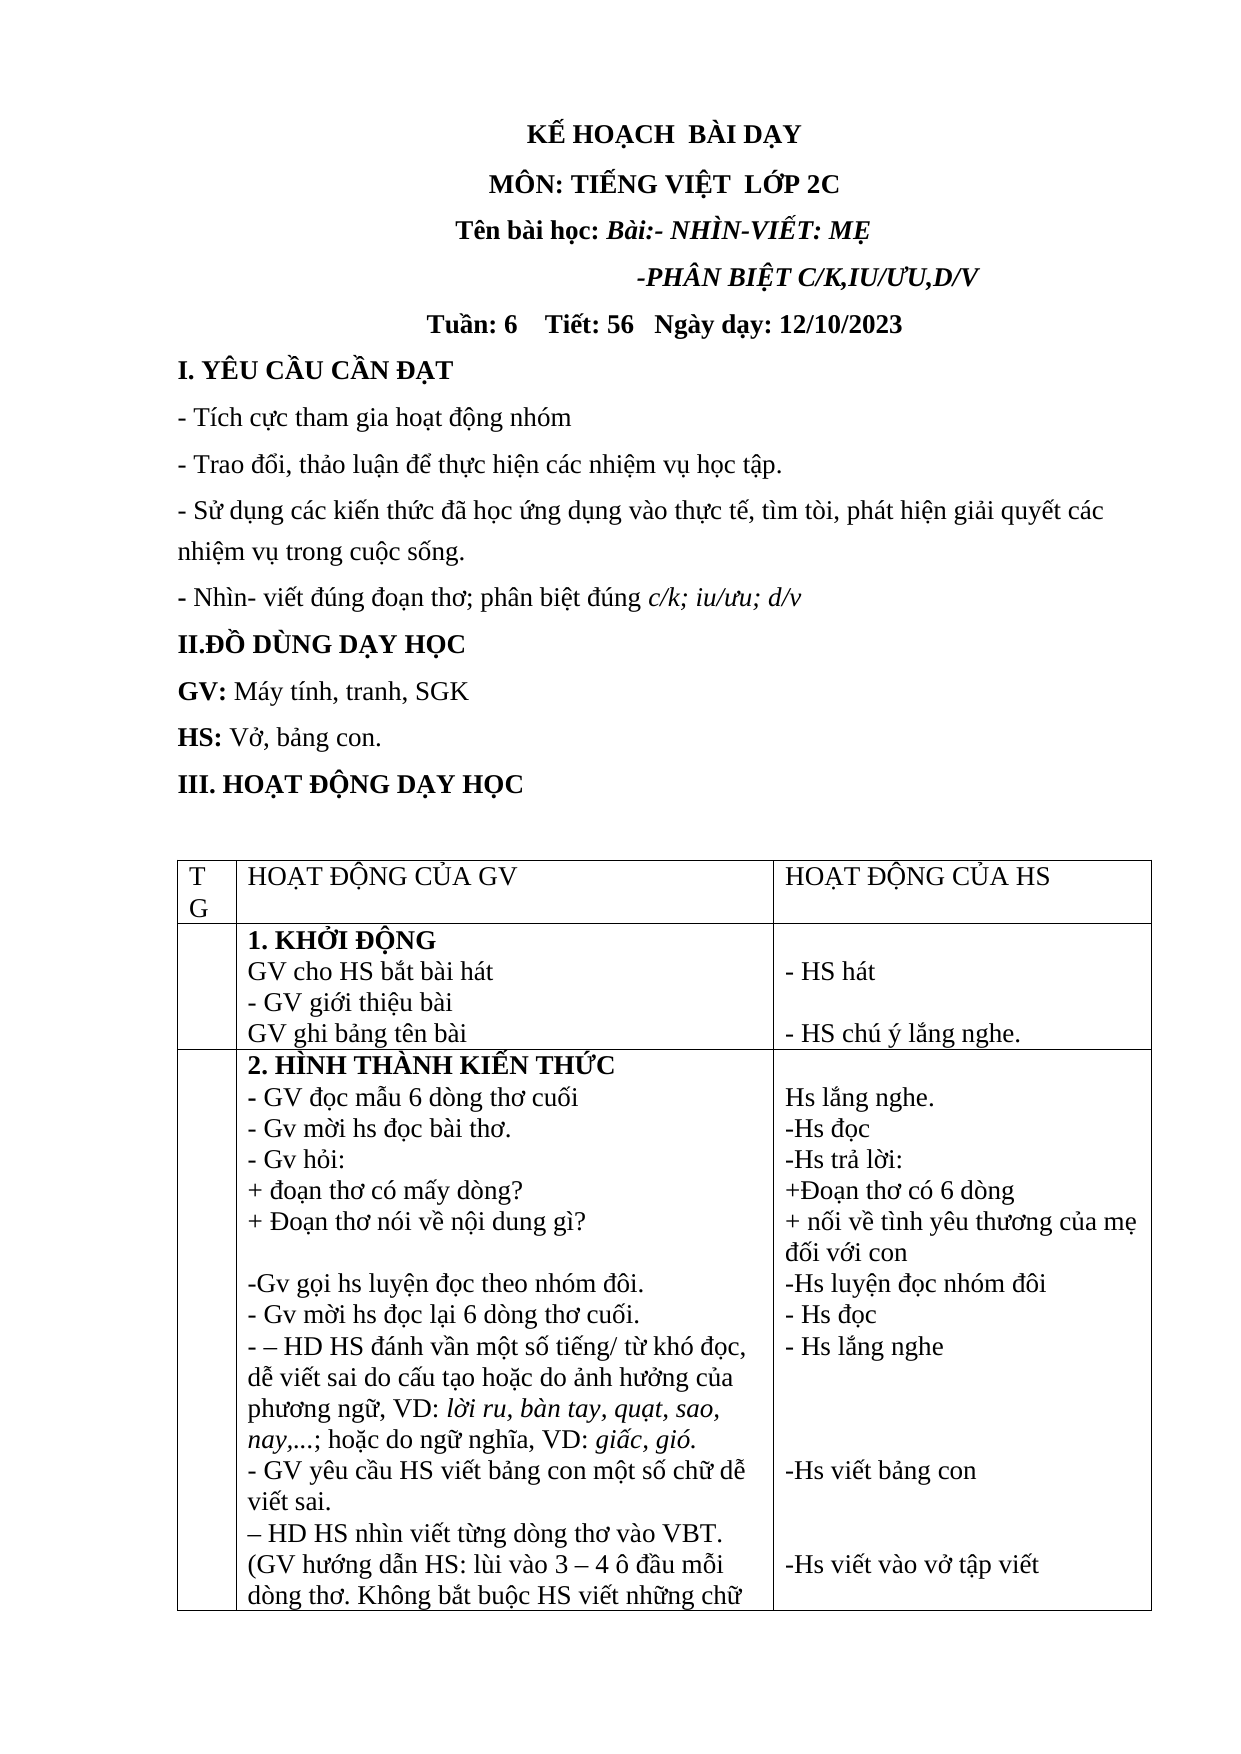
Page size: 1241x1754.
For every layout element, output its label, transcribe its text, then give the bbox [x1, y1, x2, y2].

text I. YÊU CẦU CẦN ĐẠT [177, 354, 1152, 386]
table_header HOẠT ĐỘNG CỦA GV [237, 861, 773, 923]
text - Sử dụng các kiến thức đã học ứng dụng vào thực tế, tìm tòi, phát hiện giải quyết các nhiệm vụ trong cuộc sống. [177, 494, 1152, 566]
text MÔN: TIẾNG VIỆT LỚP 2C [177, 168, 1152, 199]
text Tên bài học: Bài:- NHÌN-VIẾT: MẸ [177, 214, 1152, 246]
table_cell [178, 1050, 236, 1610]
text HS: Vở, bảng con. [177, 721, 1152, 753]
text II.ĐỒ DÙNG DẠY HỌC [177, 628, 1152, 659]
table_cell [774, 1050, 1151, 1610]
text - Nhìn- viết đúng đoạn thơ; phân biệt đúng c/k; iu/ưu; d/v [177, 581, 1152, 613]
text - Trao đổi, thảo luận để thực hiện các nhiệm vụ học tập. [177, 448, 1152, 479]
table_header HOẠT ĐỘNG CỦA HS [774, 861, 1151, 923]
text KẾ HOẠCH BÀI DẠY [177, 118, 1152, 149]
text GV: Máy tính, tranh, SGK [177, 675, 1152, 706]
text -PHÂN BIỆT C/K,IU/ƯU,D/V [177, 261, 1152, 292]
table_header TG [178, 861, 236, 923]
text Tuần: 6 Tiết: 56 Ngày dạy: 12/10/2023 [177, 308, 1152, 339]
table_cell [237, 1050, 773, 1610]
text - Tích cực tham gia hoạt động nhóm [177, 401, 1152, 432]
text III. HOẠT ĐỘNG DẠY HỌC [177, 768, 1152, 799]
table_cell - HS hát - HS chú ý lắng nghe. [774, 924, 1151, 1048]
table_cell 1. KHỞI ĐỘNG GV cho HS bắt bài hát - GV giới thiệu bài GV ghi bảng tên bài [237, 924, 773, 1048]
table_cell [178, 924, 236, 1048]
